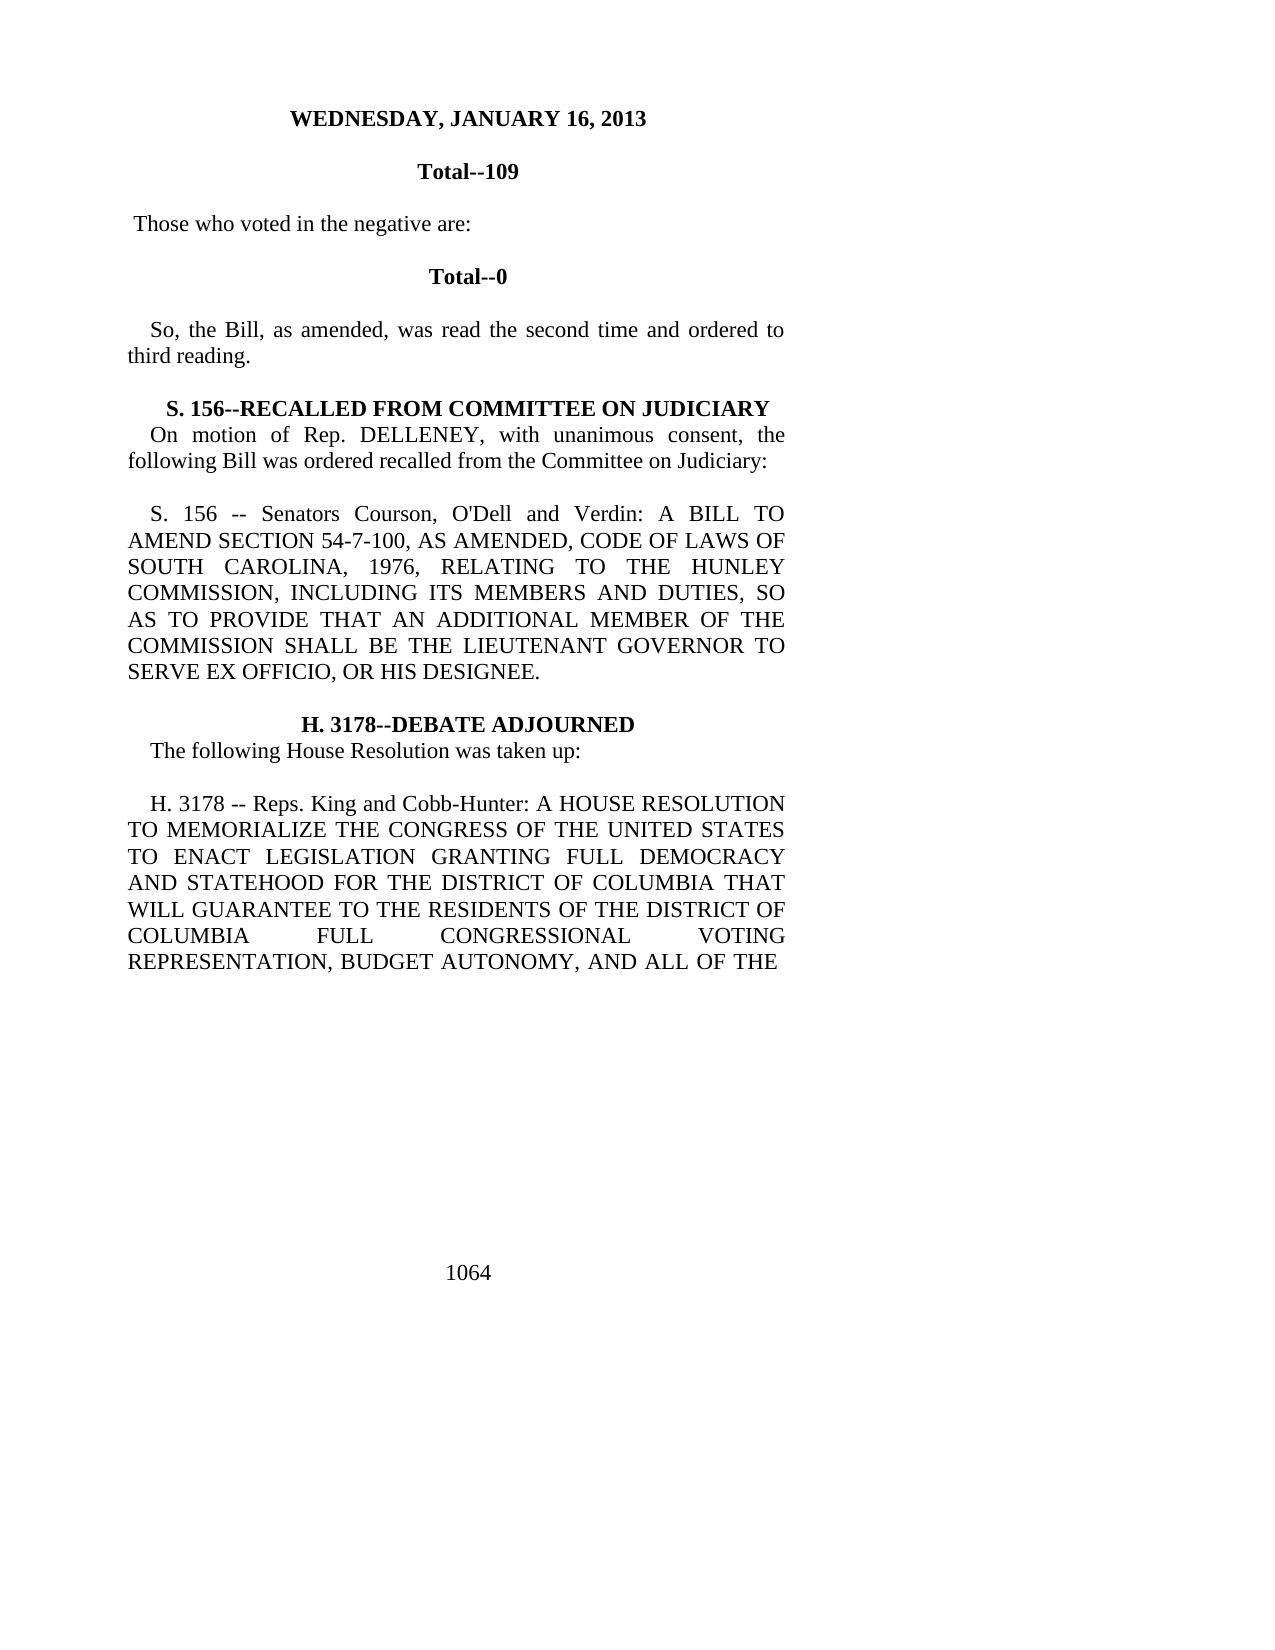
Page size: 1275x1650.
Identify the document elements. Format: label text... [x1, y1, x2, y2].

text The following House Resolution was taken up: [127, 737, 786, 764]
text H. 3178 -- Reps. King and Cobb-Hunter: A HOUSE RESOLUTION TO MEMORIALIZE THE CONGRESS OF THE UNITED STATES TO ENACT LEGISLATION GRANTING FULL DEMOCRACY AND STATEHOOD FOR THE DISTRICT OF COLUMBIA THAT WILL GUARANTEE TO THE RESIDENTS OF THE DISTRICT OF COLUMBIA FULL CONGRESSIONAL VOTING REPRESENTATION, BUDGET AUTONOMY, AND ALL OF THE [127, 790, 786, 1001]
text S. 156 -- Senators Courson, O'Dell and Verdin: A BILL TO AMEND SECTION 54-7-100, AS AMENDED, CODE OF LAWS OF SOUTH CAROLINA, 1976, RELATING TO THE HUNLEY COMMISSION, INCLUDING ITS MEMBERS AND DUTIES, SO AS TO PROVIDE THAT AN ADDITIONAL MEMBER OF THE COMMISSION SHALL BE THE LIEUTENANT GOVERNOR TO SERVE EX OFFICIO, OR HIS DESIGNEE. [127, 500, 786, 685]
text On motion of Rep. DELLENEY, with unanimous consent, the following Bill was ordered recalled from the Committee on Judiciary: [127, 421, 786, 474]
text Those who voted in the negative are: [127, 210, 786, 237]
text So, the Bill, as amended, was read the second time and ordered to third reading. [127, 316, 786, 368]
text H. 3178--DEBATE ADJOURNED [127, 711, 786, 737]
text Total--0 [127, 263, 786, 289]
text S. 156--RECALLED FROM COMMITTEE ON JUDICIARY [127, 395, 786, 421]
text Total--109 [127, 158, 786, 184]
